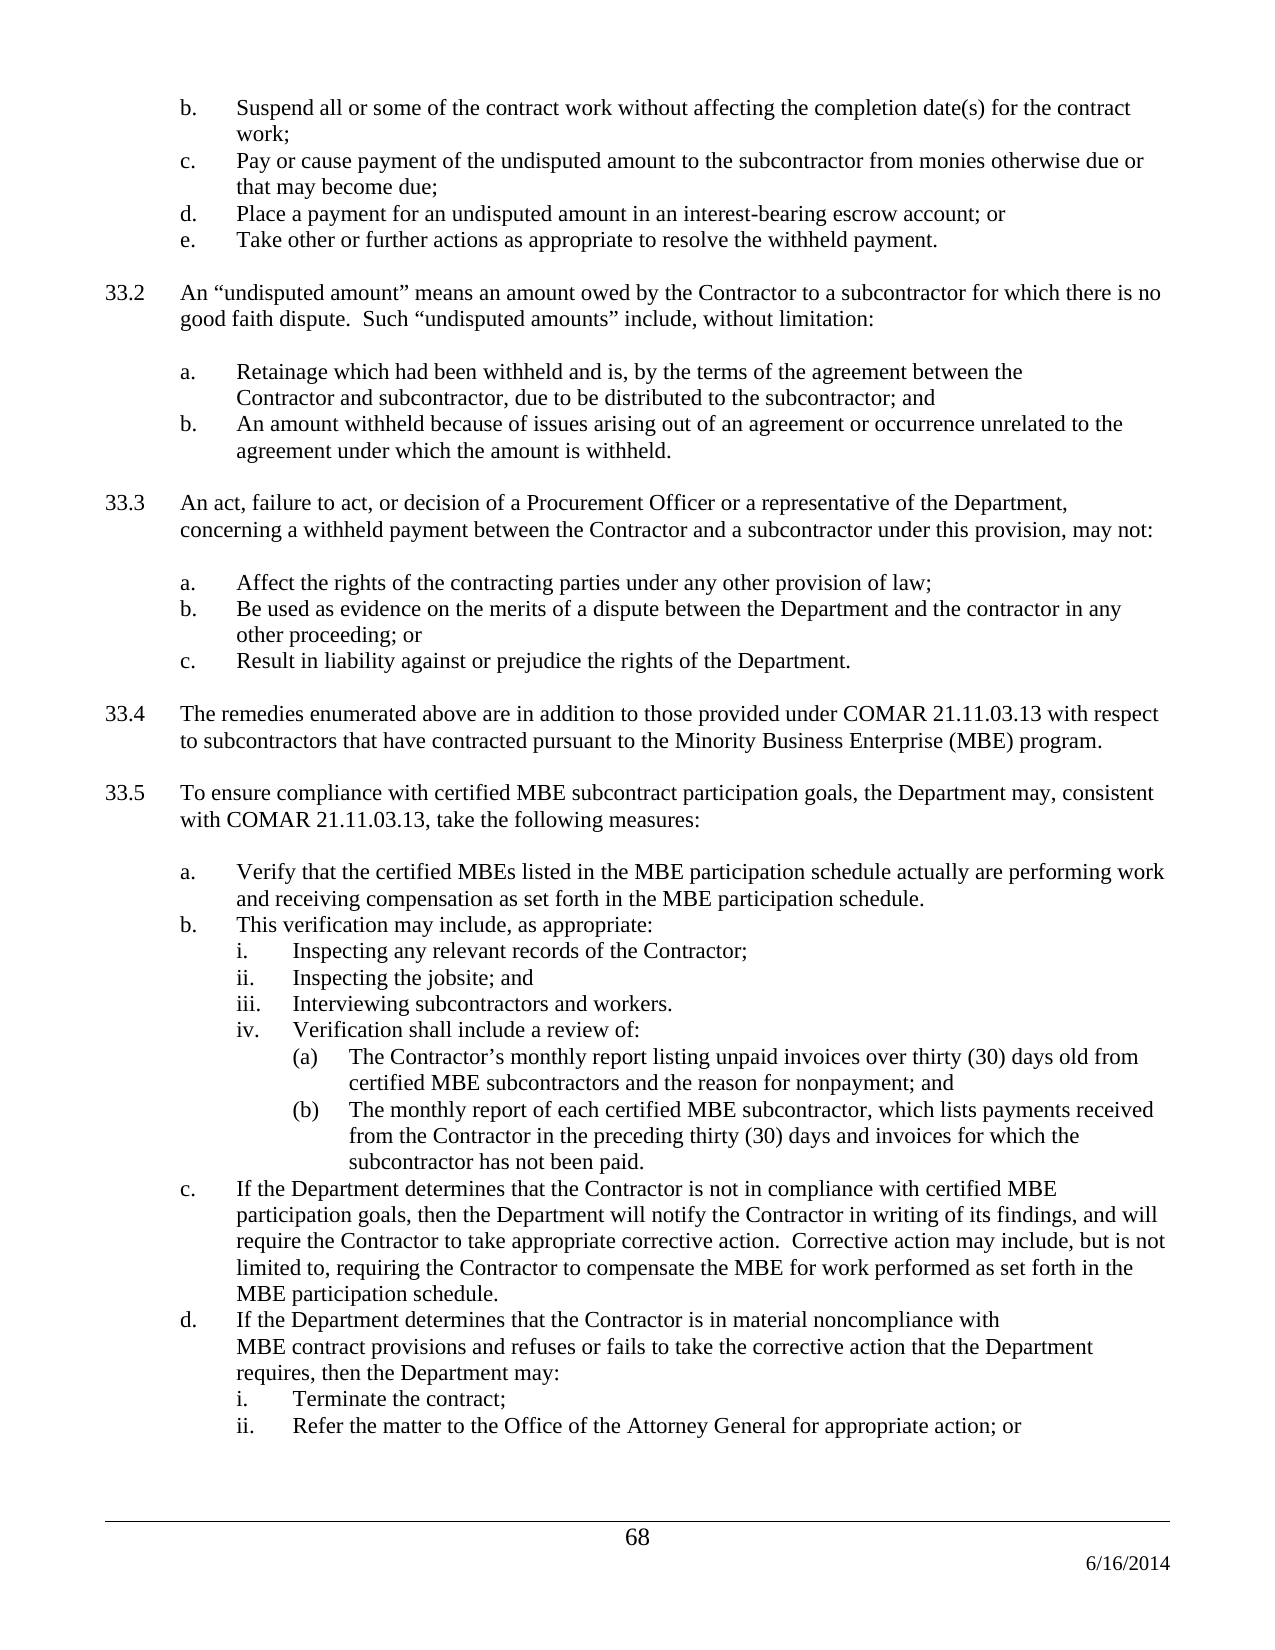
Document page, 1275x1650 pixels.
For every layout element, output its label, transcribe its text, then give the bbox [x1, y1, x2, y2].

text a. Retainage which had been withheld and is, by the terms of the agreement between the [180, 358, 1170, 384]
text b. Be used as evidence on the merits of a dispute between the Department and the contractor in any other proceeding; or [180, 595, 1170, 648]
text i. Terminate the contract; [236, 1386, 1170, 1412]
text d. If the Department determines that the Contractor is in material noncompliance with [180, 1306, 1170, 1333]
text ii. Refer the matter to the Office of the Attorney General for appropriate action; or [236, 1412, 1170, 1438]
text b. This verification may include, as appropriate: [180, 911, 1170, 937]
text b. Suspend all or some of the contract work without affecting the completion date(s) for the contract work; [180, 94, 1170, 147]
text b. An amount withheld because of issues arising out of an agreement or occurrence unrelated to the agreement under which the amount is withheld. [180, 410, 1170, 463]
text Contractor and subcontractor, due to be distributed to the subcontractor; and [236, 384, 1170, 410]
text i. Inspecting any relevant records of the Contractor; [236, 937, 1170, 964]
text d. Place a payment for an undisputed amount in an interest-bearing escrow account; or [180, 199, 1170, 226]
text iv. Verification shall include a review of: [236, 1017, 1170, 1043]
text a. Verify that the certified MBEs listed in the MBE participation schedule actually are performing work and receiving compensation as set forth in the MBE participation schedule. [180, 858, 1170, 911]
text 33.4 The remedies enumerated above are in addition to those provided under COMAR 21.11.03.13 with respect to subcontractors that have contracted pursuant to the Minority Business Enterprise (MBE) program. [105, 700, 1170, 753]
text MBE contract provisions and refuses or fails to take the corrective action that the Department requires, then the Department may: [236, 1333, 1170, 1386]
text 33.5 To ensure compliance with certified MBE subcontract participation goals, the Department may, consistent with COMAR 21.11.03.13, take the following measures: [105, 779, 1170, 832]
text c. Result in liability against or prejudice the rights of the Department. [180, 648, 1170, 674]
text (b) The monthly report of each certified MBE subcontractor, which lists payments received from the Contractor in the preceding thirty (30) days and invoices for which the subcontractor has not been paid. [292, 1096, 1170, 1175]
text ii. Inspecting the jobsite; and [236, 964, 1170, 990]
text iii. Interviewing subcontractors and workers. [236, 990, 1170, 1017]
text e. Take other or further actions as appropriate to resolve the withheld payment. [180, 226, 1170, 252]
text (a) The Contractor’s monthly report listing unpaid invoices over thirty (30) days old from certified MBE subcontractors and the reason for nonpayment; and [292, 1043, 1170, 1096]
text c. Pay or cause payment of the undisputed amount to the subcontractor from monies otherwise due or that may become due; [180, 147, 1170, 199]
text c. If the Department determines that the Contractor is not in compliance with certified MBE participation goals, then the Department will notify the Contractor in writing of its findings, and will require the Contractor to take appropriate corrective action. Corrective action may include, but is not limited to, requiring the Contractor to compensate the MBE for work performed as set forth in the MBE participation schedule. [180, 1175, 1170, 1306]
text 33.2 An “undisputed amount” means an amount owed by the Contractor to a subcontractor for which there is no good faith dispute. Such “undisputed amounts” include, without limitation: [105, 279, 1170, 331]
text 33.3 An act, failure to act, or decision of a Procurement Officer or a representative of the Department, concerning a withheld payment between the Contractor and a subcontractor under this provision, may not: [105, 489, 1170, 542]
text a. Affect the rights of the contracting parties under any other provision of law; [180, 568, 1170, 595]
